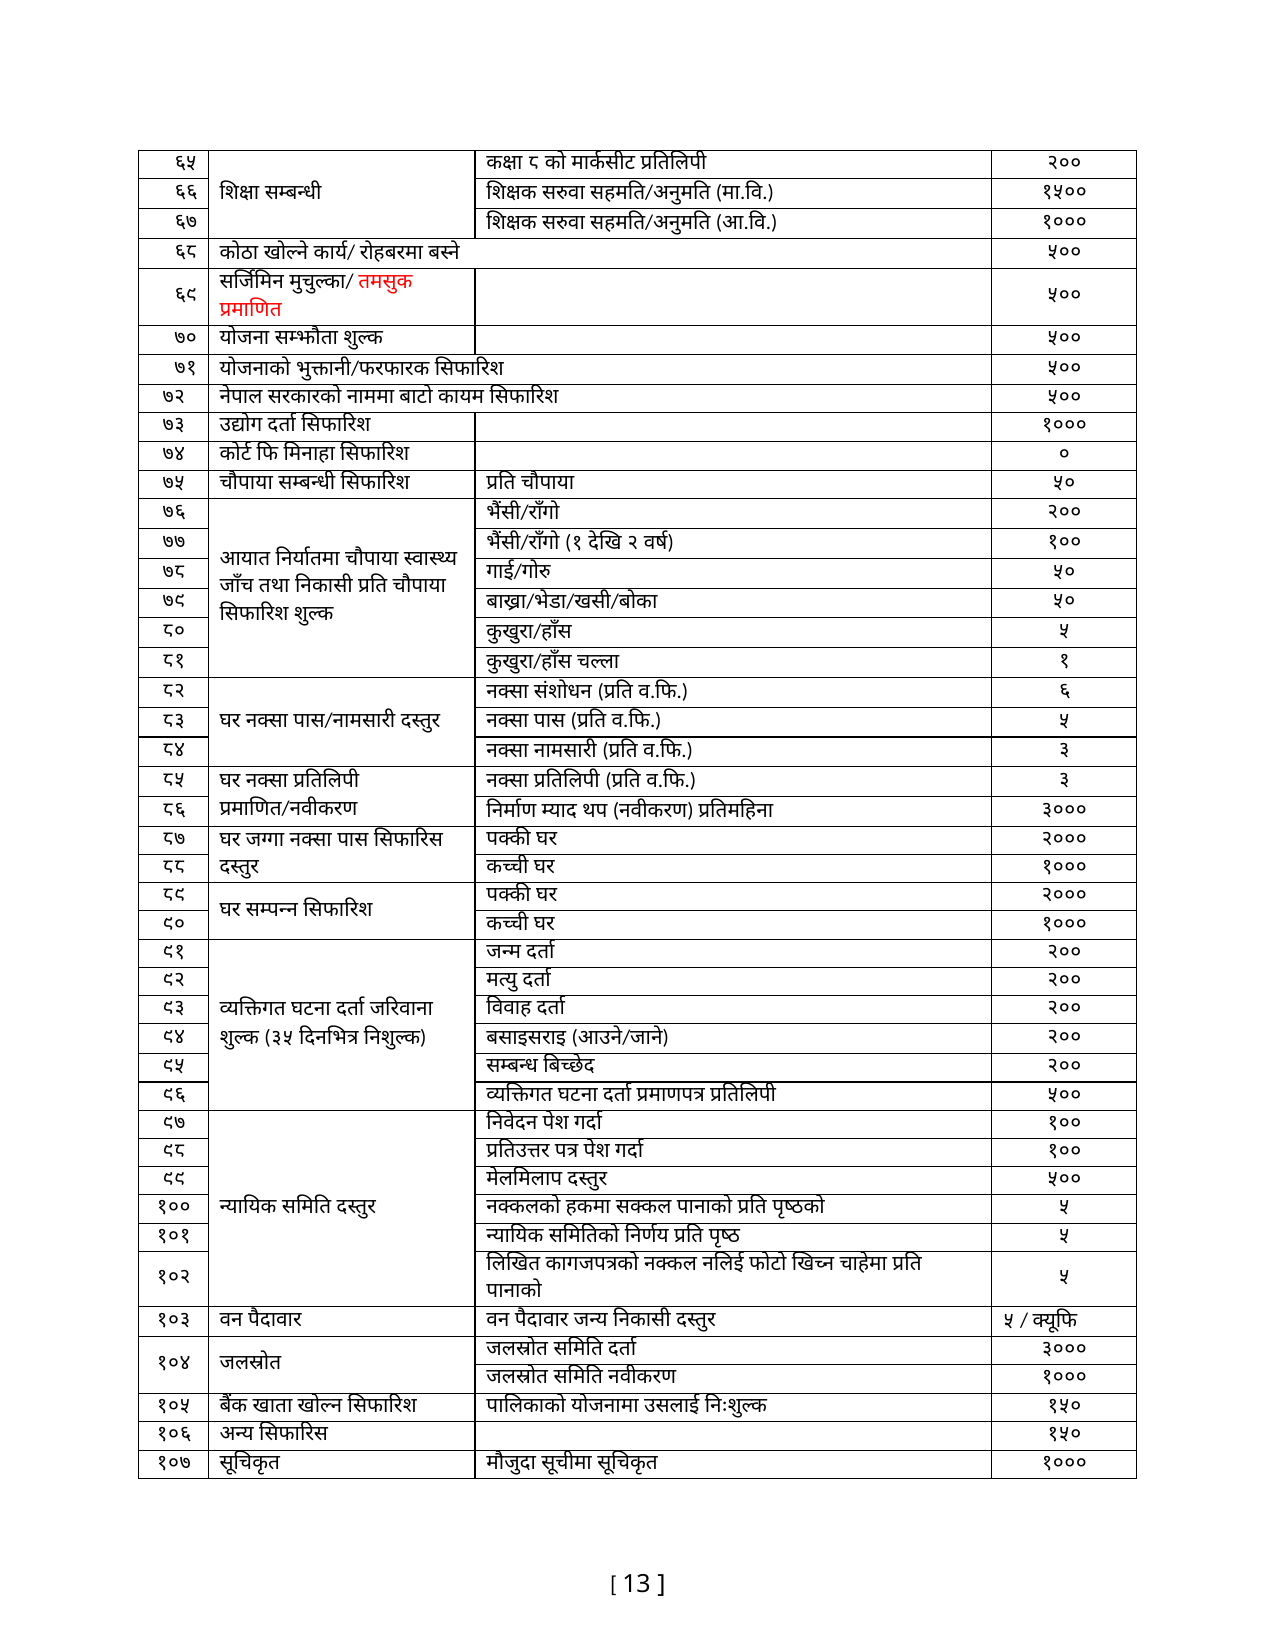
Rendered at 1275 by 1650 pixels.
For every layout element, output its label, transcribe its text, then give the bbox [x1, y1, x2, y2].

table_cell नेपाल सरकारको नाममा बाटो कायम सिफारिश [209, 385, 991, 412]
table_cell लिखित कागजपत्रको नक्कल नलिई फोटो खिच्न चाहेमा प्रति पानाको [476, 1252, 991, 1306]
table_cell व्यक्तिगत घटना दर्ता प्रमाणपत्र प्रतिलिपी [476, 1083, 991, 1109]
table_cell १०० [992, 1111, 1136, 1138]
table_cell ९९ [139, 1167, 208, 1194]
table_cell न्यायिक समितिको निर्णय प्रति पृष्ठ [476, 1224, 991, 1251]
table_cell ९३ [139, 996, 208, 1023]
table_cell ५ [992, 708, 1136, 736]
table_cell ६९ [139, 269, 208, 324]
table_cell अन्य सिफारिस [209, 1422, 474, 1450]
table_cell न्यायिक समिति दस्तुर [209, 1111, 474, 1306]
table_cell ६ [992, 678, 1136, 707]
table_cell ९७ [139, 1111, 208, 1138]
table_cell १ [992, 648, 1136, 677]
table_cell ८९ [139, 883, 208, 910]
table_cell [476, 269, 991, 324]
table_cell निवेदन पेश गर्दा [476, 1111, 991, 1138]
table_cell वन पैदावार जन्य निकासी दस्तुर [476, 1307, 991, 1336]
table_cell घर सम्पन्न सिफारिश [209, 883, 474, 939]
table_cell मौजुदा सूचीमा सूचिकृत [476, 1451, 991, 1478]
table_cell १०० [139, 1195, 208, 1222]
table_cell ८३ [139, 708, 208, 736]
table_cell कुखुरा/हाँस चल्ला [476, 648, 991, 677]
table_cell ५० [992, 471, 1136, 498]
table_cell ८१ [139, 648, 208, 677]
table_cell बाख्रा/भेडा/खसी/बोका [476, 589, 991, 617]
table_cell सम्बन्ध बिच्छेद [476, 1054, 991, 1081]
table_cell १००० [992, 1365, 1136, 1392]
table_cell [476, 1422, 991, 1450]
table_cell घर नक्सा पास/नामसारी दस्तुर [209, 678, 474, 766]
table_cell ६५ [139, 151, 208, 178]
table_cell ७२ [139, 385, 208, 412]
table_cell २०० [992, 940, 1136, 967]
table_cell शिक्षक सरुवा सहमति/अनुमति (मा.वि.) [476, 179, 991, 208]
table_cell १०१ [139, 1224, 208, 1251]
table_cell योजना सम्झौता शुल्क [209, 326, 474, 354]
table_cell पक्की घर [476, 827, 991, 854]
table_cell प्रति चौपाया [476, 471, 991, 498]
table_cell ५०० [992, 239, 1136, 268]
table_cell सर्जिमिन मुचुल्का/ तमसुक प्रमाणित [209, 269, 474, 324]
table_cell कक्षा ८ को मार्कसीट प्रतिलिपी [476, 151, 991, 178]
table_cell ३ [992, 738, 1136, 766]
table_cell ५ [992, 1252, 1136, 1306]
table_cell ८५ [139, 767, 208, 796]
table_cell ५ [992, 618, 1136, 647]
table_cell १००० [992, 911, 1136, 939]
table_cell ६८ [139, 239, 208, 268]
table_cell आयात निर्यातमा चौपाया स्वास्थ्य जाँच तथा निकासी प्रति चौपाया सिफारिश शुल्क [209, 499, 474, 677]
table_cell नक्सा पास (प्रति व.फि.) [476, 708, 991, 736]
table_cell उद्योग दर्ता सिफारिश [209, 413, 474, 441]
table_cell कोर्ट फि मिनाहा सिफारिश [209, 442, 474, 470]
table_cell २०० [992, 1054, 1136, 1081]
table_cell भैंसी/राँगो [476, 499, 991, 528]
table_cell व्यक्तिगत घटना दर्ता जरिवाना शुल्क (३५ दिनभित्र निशुल्क) [209, 940, 474, 1109]
table_cell २०० [992, 1024, 1136, 1053]
table_cell निर्माण म्याद थप (नवीकरण) प्रतिमहिना [476, 797, 991, 826]
table_cell वन पैदावार [209, 1307, 474, 1336]
table_cell प्रतिउत्तर पत्र पेश गर्दा [476, 1139, 991, 1166]
table_cell १०४ [139, 1337, 208, 1392]
table_cell भैंसी/राँगो (१ देखि २ वर्ष) [476, 529, 991, 558]
table_cell बसाइसराइ (आउने/जाने) [476, 1024, 991, 1053]
table_cell ५० [992, 589, 1136, 617]
table_cell ९० [139, 911, 208, 939]
table_cell मत्यु दर्ता [476, 968, 991, 995]
table_cell ५ [992, 1195, 1136, 1222]
table_cell २०० [992, 151, 1136, 178]
table_cell ८४ [139, 738, 208, 766]
table_cell १००० [992, 855, 1136, 882]
table_cell कुखुरा/हाँस [476, 618, 991, 647]
table_cell ९५ [139, 1054, 208, 1081]
table_cell चौपाया सम्बन्धी सिफारिश [209, 471, 474, 498]
table_cell योजनाको भुक्तानी/फरफारक सिफारिश [209, 355, 991, 383]
table_cell ६६ [139, 179, 208, 208]
table_cell सूचिकृत [209, 1451, 474, 1478]
table_cell जलस्रोत समिति दर्ता [476, 1337, 991, 1364]
table_cell २०० [992, 996, 1136, 1023]
table_cell ८२ [139, 678, 208, 707]
table_cell ७० [139, 326, 208, 354]
table_cell ७७ [139, 529, 208, 558]
table_cell [476, 326, 991, 354]
table_cell ५ [992, 1224, 1136, 1251]
table_cell ५० [992, 559, 1136, 587]
table_cell ७६ [139, 499, 208, 528]
table_cell ९२ [139, 968, 208, 995]
table_cell ७९ [139, 589, 208, 617]
table_cell १०० [992, 1139, 1136, 1166]
table_cell ८६ [139, 797, 208, 826]
table_cell १००० [992, 413, 1136, 441]
table_cell नक्कलको हकमा सक्कल पानाको प्रति पृष्ठको [476, 1195, 991, 1222]
table_cell २००० [992, 883, 1136, 910]
table_cell शिक्षा सम्बन्धी [209, 151, 474, 238]
table_cell ७८ [139, 559, 208, 587]
table_cell ७३ [139, 413, 208, 441]
table_cell मेलमिलाप दस्तुर [476, 1167, 991, 1194]
table_cell ५०० [992, 1083, 1136, 1109]
table_cell १०५ [139, 1394, 208, 1421]
table_cell ३ [992, 767, 1136, 796]
table_cell जन्म दर्ता [476, 940, 991, 967]
table_cell ५०० [992, 269, 1136, 324]
table_cell १०७ [139, 1451, 208, 1478]
table_cell शिक्षक सरुवा सहमति/अनुमति (आ.वि.) [476, 209, 991, 238]
table_cell [476, 413, 991, 441]
table_cell ५०० [992, 385, 1136, 412]
table_cell ० [992, 442, 1136, 470]
table_cell नक्सा प्रतिलिपी (प्रति व.फि.) [476, 767, 991, 796]
table_cell पालिकाको योजनामा उसलाई निःशुल्क [476, 1394, 991, 1421]
table_cell १५०० [992, 179, 1136, 208]
table_cell ५ / क्यूफि [992, 1307, 1136, 1336]
table_cell [476, 442, 991, 470]
table_cell १५० [992, 1422, 1136, 1450]
table_cell कोठा खोल्ने कार्य/ रोहबरमा बस्ने [209, 239, 991, 268]
table_cell १०२ [139, 1252, 208, 1306]
table_cell ९६ [139, 1083, 208, 1109]
table_cell ८७ [139, 827, 208, 854]
table_cell ५०० [992, 326, 1136, 354]
table_cell विवाह दर्ता [476, 996, 991, 1023]
table_cell १००० [992, 1451, 1136, 1478]
table_cell नक्सा नामसारी (प्रति व.फि.) [476, 738, 991, 766]
table_cell ३००० [992, 1337, 1136, 1364]
table_cell ३००० [992, 797, 1136, 826]
table_cell ७४ [139, 442, 208, 470]
table_cell बैंक खाता खोल्न सिफारिश [209, 1394, 474, 1421]
table_cell कच्ची घर [476, 855, 991, 882]
table_cell ८० [139, 618, 208, 647]
table_cell कच्ची घर [476, 911, 991, 939]
table_cell १०६ [139, 1422, 208, 1450]
table_cell घर जग्गा नक्सा पास सिफारिस दस्तुर [209, 827, 474, 882]
table_cell नक्सा संशोधन (प्रति व.फि.) [476, 678, 991, 707]
table_cell २०० [992, 499, 1136, 528]
table_cell १००० [992, 209, 1136, 238]
table_cell पक्की घर [476, 883, 991, 910]
table_cell ६७ [139, 209, 208, 238]
table_cell ९८ [139, 1139, 208, 1166]
table_cell ५०० [992, 355, 1136, 383]
table_cell १०३ [139, 1307, 208, 1336]
table_cell जलस्रोत समिति नवीकरण [476, 1365, 991, 1392]
table_cell १५० [992, 1394, 1136, 1421]
table_cell ९४ [139, 1024, 208, 1053]
table_cell २०० [992, 968, 1136, 995]
table_cell घर नक्सा प्रतिलिपी प्रमाणित/नवीकरण [209, 767, 474, 826]
table_cell ५०० [992, 1167, 1136, 1194]
table_cell ७१ [139, 355, 208, 383]
table_cell ८८ [139, 855, 208, 882]
table_cell जलस्रोत [209, 1337, 474, 1392]
table_cell १०० [992, 529, 1136, 558]
table_cell ७५ [139, 471, 208, 498]
table_cell गाई/गोरु [476, 559, 991, 587]
table_cell २००० [992, 827, 1136, 854]
table_cell ९१ [139, 940, 208, 967]
